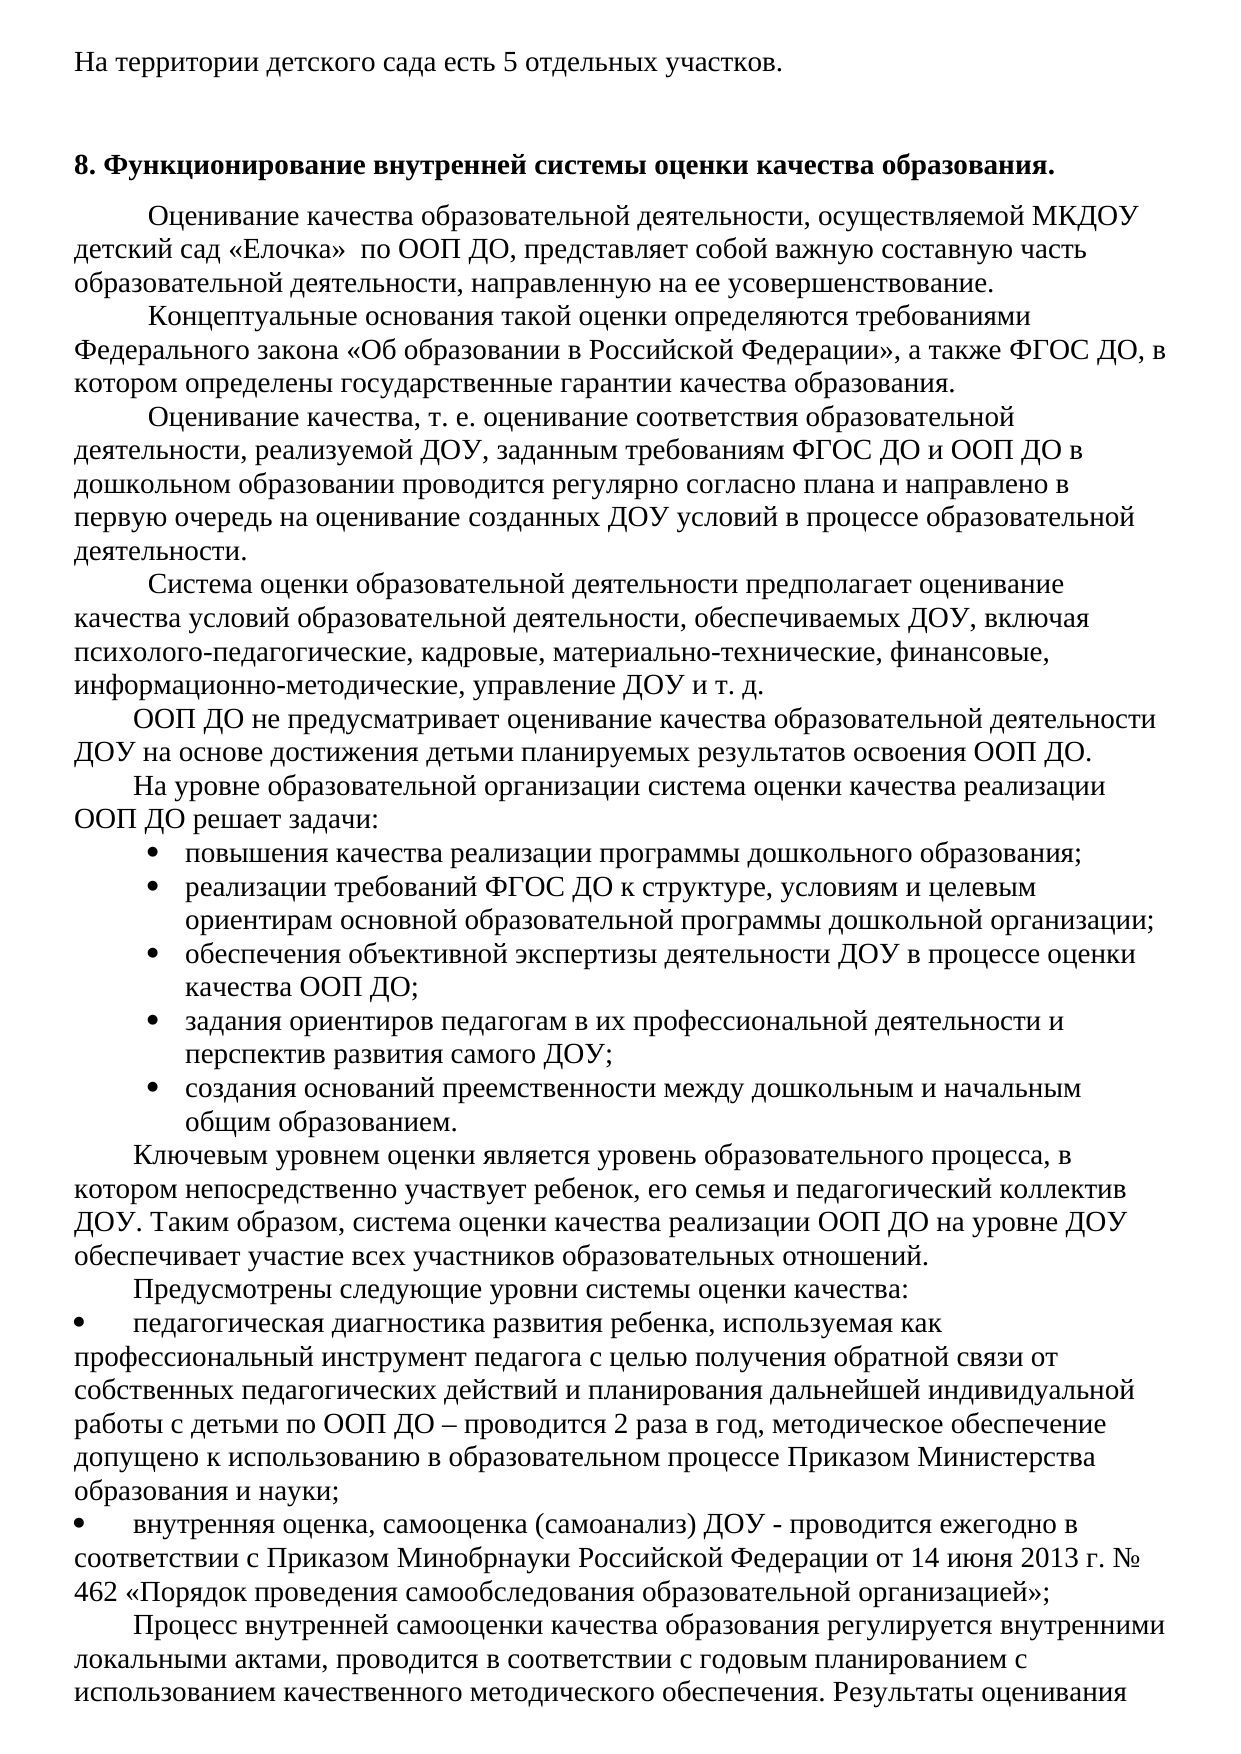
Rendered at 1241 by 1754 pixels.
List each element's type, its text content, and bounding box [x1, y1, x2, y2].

text 8. Функционирование внутренней системы оценки качества образования. [74, 147, 1167, 181]
list создания оснований преемственности между дошкольным и начальным общим образованием. [148, 1070, 1167, 1137]
text ООП ДО не предусматривает оценивание качества образовательной деятельности ДОУ на основе достижения детьми планируемых результатов освоения ООП ДО. [74, 701, 1167, 768]
text На территории детского сада есть 5 отдельных участков. [74, 44, 1167, 78]
text Оценивание качества образовательной деятельности, осуществляемой МКДОУ детский сад «Елочка» по ООП ДО, представляет собой важную составную часть образовательной деятельности, направленную на ее усовершенствование. [74, 198, 1167, 298]
text Концептуальные основания такой оценки определяются требованиями Федерального закона «Об образовании в Российской Федерации», а также ФГОС ДО, в котором определены государственные гарантии качества образования. [74, 298, 1167, 399]
text Оценивание качества, т. е. оценивание соответствия образовательной деятельности, реализуемой ДОУ, заданным требованиям ФГОС ДО и ООП ДО в дошкольном образовании проводится регулярно согласно плана и направлено в первую очередь на оценивание созданных ДОУ условий в процессе образовательной деятельности. [74, 399, 1167, 567]
list внутренняя оценка, самооценка (самоанализ) ДОУ - проводится ежегодно в соответствии с Приказом Минобрнауки Российской Федерации от 14 июня 2013 г. № 462 «Порядок проведения самообследования образовательной организацией»; [74, 1506, 1167, 1607]
list повышения качества реализации программы дошкольного образования; [148, 835, 1167, 869]
list обеспечения объективной экспертизы деятельности ДОУ в процессе оценки качества ООП ДО; [148, 936, 1167, 1003]
list задания ориентиров педагогам в их профессиональной деятельности и перспектив развития самого ДОУ; [148, 1003, 1167, 1070]
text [74, 1607, 1167, 1708]
text Система оценки образовательной деятельности предполагает оценивание качества условий образовательной деятельности, обеспечиваемых ДОУ, включая психолого-педагогические, кадровые, материально-технические, финансовые, информационно-методические, управление ДОУ и т. д. [74, 567, 1167, 701]
text Ключевым уровнем оценки является уровень образовательного процесса, в котором непосредственно участвует ребенок, его семья и педагогический коллектив ДОУ. Таким образом, система оценки качества реализации ООП ДО на уровне ДОУ обеспечивает участие всех участников образовательных отношений. [74, 1137, 1167, 1272]
list педагогическая диагностика развития ребенка, используемая как профессиональный инструмент педагога с целью получения обратной связи от собственных педагогических действий и планирования дальнейшей индивидуальной работы с детьми по ООП ДО – проводится 2 раза в год, методическое обеспечение допущено к использованию в образовательном процессе Приказом Министерства образования и науки; [74, 1305, 1167, 1506]
text На уровне образовательной организации система оценки качества реализации ООП ДО решает задачи: [74, 768, 1167, 835]
text Предусмотрены следующие уровни системы оценки качества: [74, 1272, 1167, 1305]
list реализации требований ФГОС ДО к структуре, условиям и целевым ориентирам основной образовательной программы дошкольной организации; [148, 869, 1167, 936]
